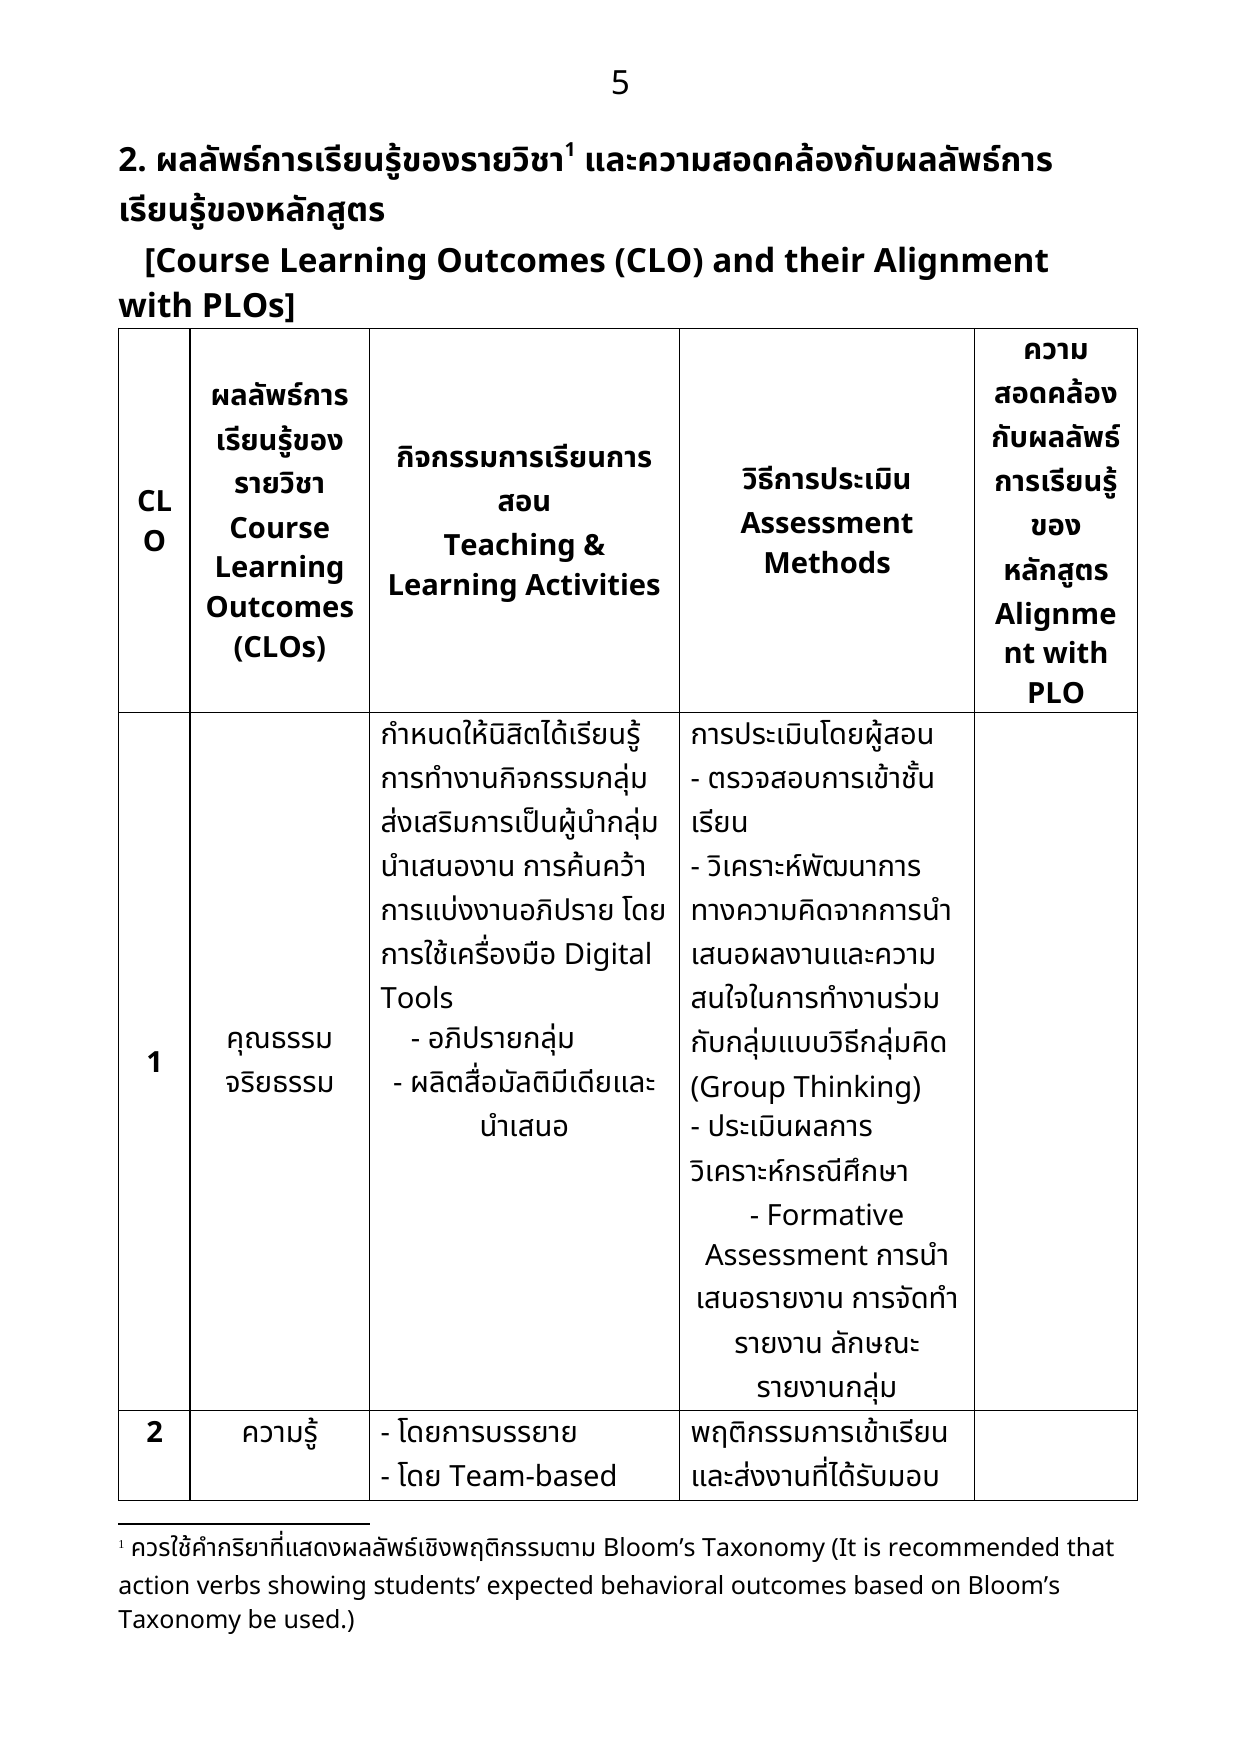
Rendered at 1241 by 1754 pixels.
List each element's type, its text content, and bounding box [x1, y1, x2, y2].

table_cell การประเมินโดยผู้สอน - ตรวจสอบการเข้าชั้นเรียน - วิเคราะห์พัฒนาการทางความคิดจากการนำเสนอผลงานและความสนใจในการทำงานร่วมกับกลุ่มแบบวิธีกลุ่มคิด (Group Thinking) - ประเมินผลการวิเคราะห์กรณีศึกษา - Formative Assessment การนำเสนอรายงาน การจัดทำรายงาน ลักษณะรายงานกลุ่ม [680, 713, 974, 1410]
table_cell 2 [119, 1411, 189, 1500]
table_cell 1 [119, 713, 189, 1410]
table_header CLO [119, 329, 189, 712]
text [Course Learning Outcomes (CLO) and their Alignment with PLOs] [118, 237, 1122, 328]
table_header ความสอดคล้องกับผลลัพธ์การเรียนรู้ของหลักสูตร Alignment with PLO [975, 329, 1137, 712]
table_cell ความรู้ [191, 1411, 369, 1500]
table_header ผลลัพธ์การเรียนรู้ของรายวิชา Course Learning Outcomes (CLOs) [191, 329, 369, 712]
table_cell [975, 713, 1137, 1410]
table_header กิจกรรมการเรียนการสอน Teaching & Learning Activities [370, 329, 679, 712]
table_cell [975, 1411, 1137, 1500]
text 2. ผลลัพธ์การเรียนรู้ของรายวิชา และความสอดคล้องกับผลลัพธ์การเรียนรู้ของหลักสูตร [118, 136, 1122, 237]
table_header วิธีการประเมิน Assessment Methods [680, 329, 974, 712]
table_cell กำหนดให้นิสิตได้เรียนรู้การทำงานกิจกรรมกลุ่มส่งเสริมการเป็นผู้นำกลุ่ม นำเสนองาน การค้นคว้า การแบ่งงานอภิปราย โดยการใช้เครื่องมือ Digital Tools - อภิปรายกลุ่ม - ผลิตสื่อมัลติมีเดียและนำเสนอ [370, 713, 679, 1410]
table_cell คุณธรรม จริยธรรม [191, 713, 369, 1410]
